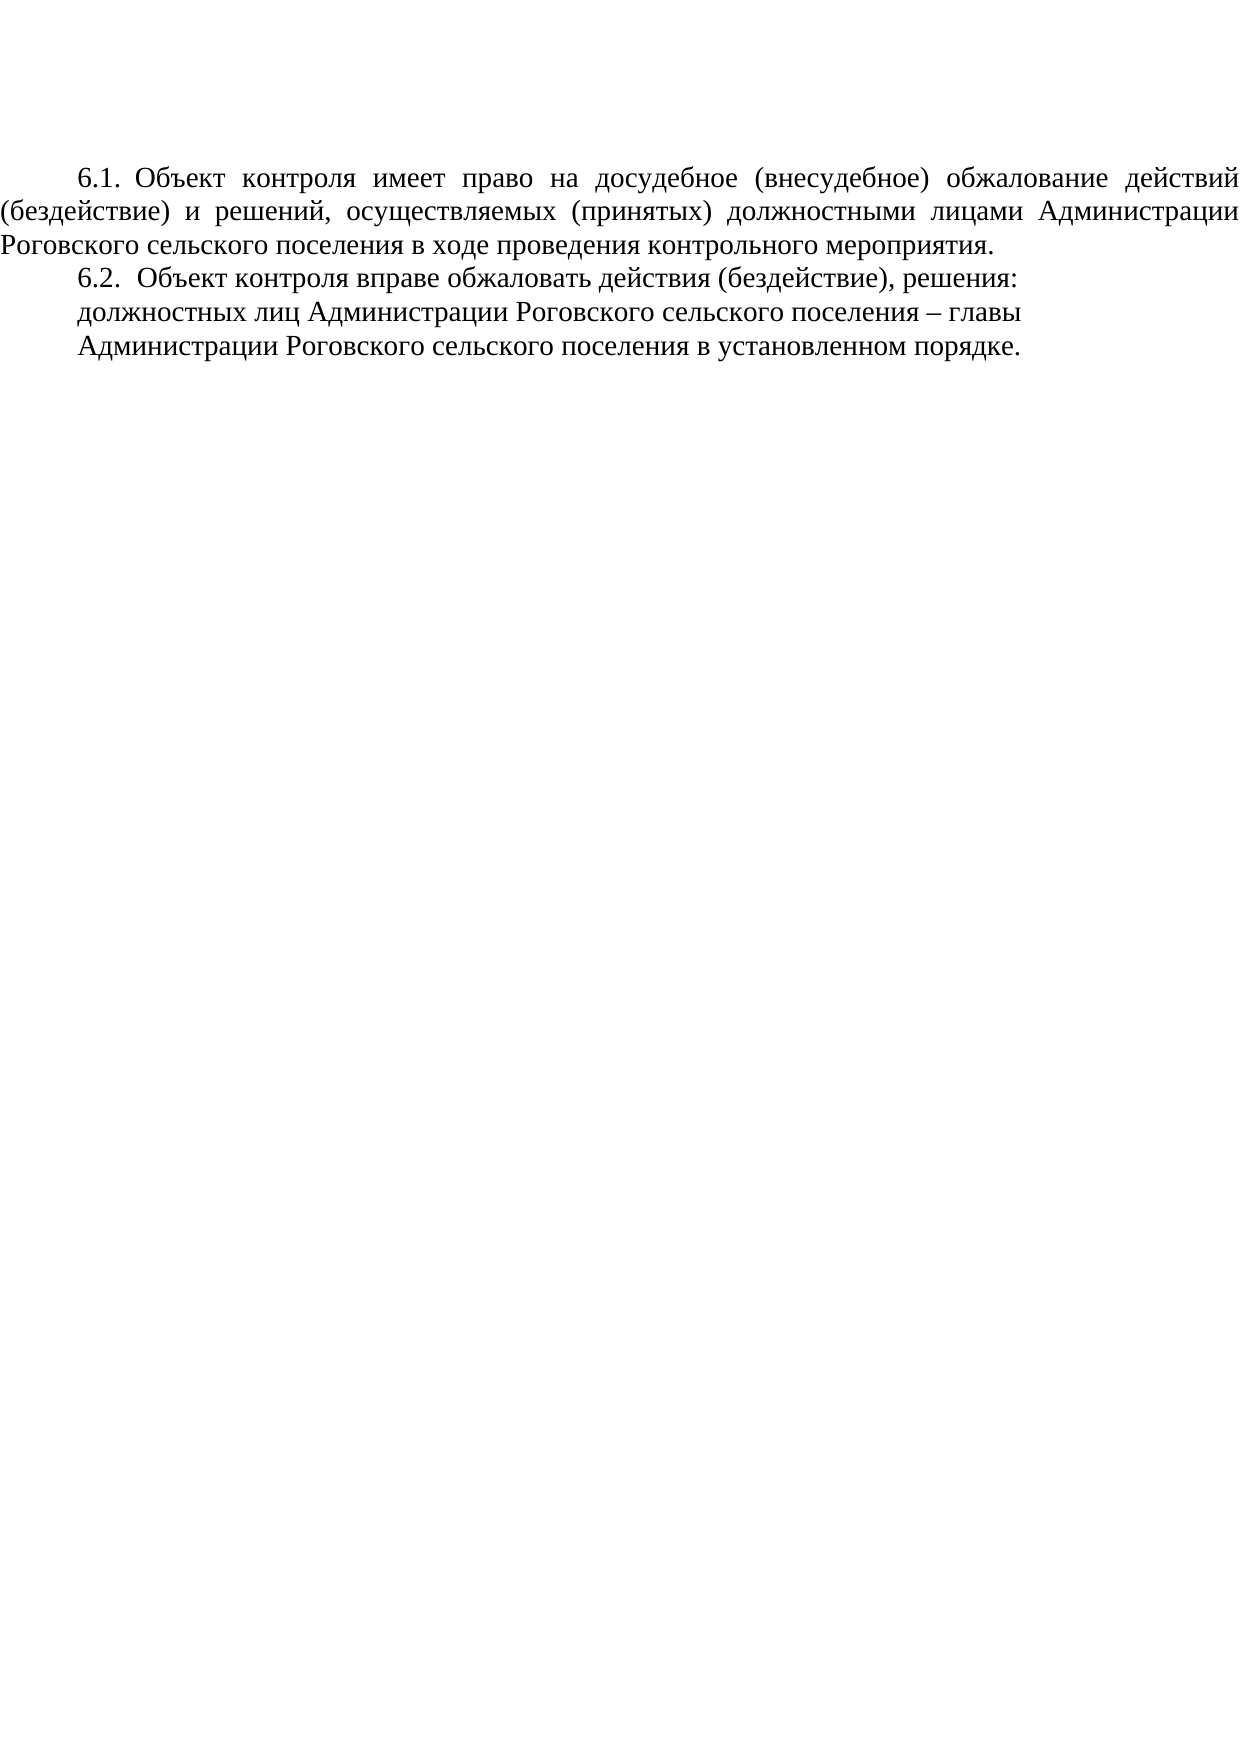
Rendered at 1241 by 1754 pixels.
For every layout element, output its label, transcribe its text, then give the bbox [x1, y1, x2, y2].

text Администрации Роговского сельского поселения в установленном порядке. [0, 328, 1240, 362]
list Объект контроля имеет право на досудебное (внесудебное) обжалование действий (бездействие) и решений, осуществляемых (принятых) должностными лицами Администрации Роговского сельского поселения в ходе проведения контрольного мероприятия. [0, 161, 1240, 261]
list Объект контроля вправе обжаловать действия (бездействие), решения: [0, 261, 1240, 295]
text должностных лиц Администрации Роговского сельского поселения – главы [0, 295, 1240, 328]
